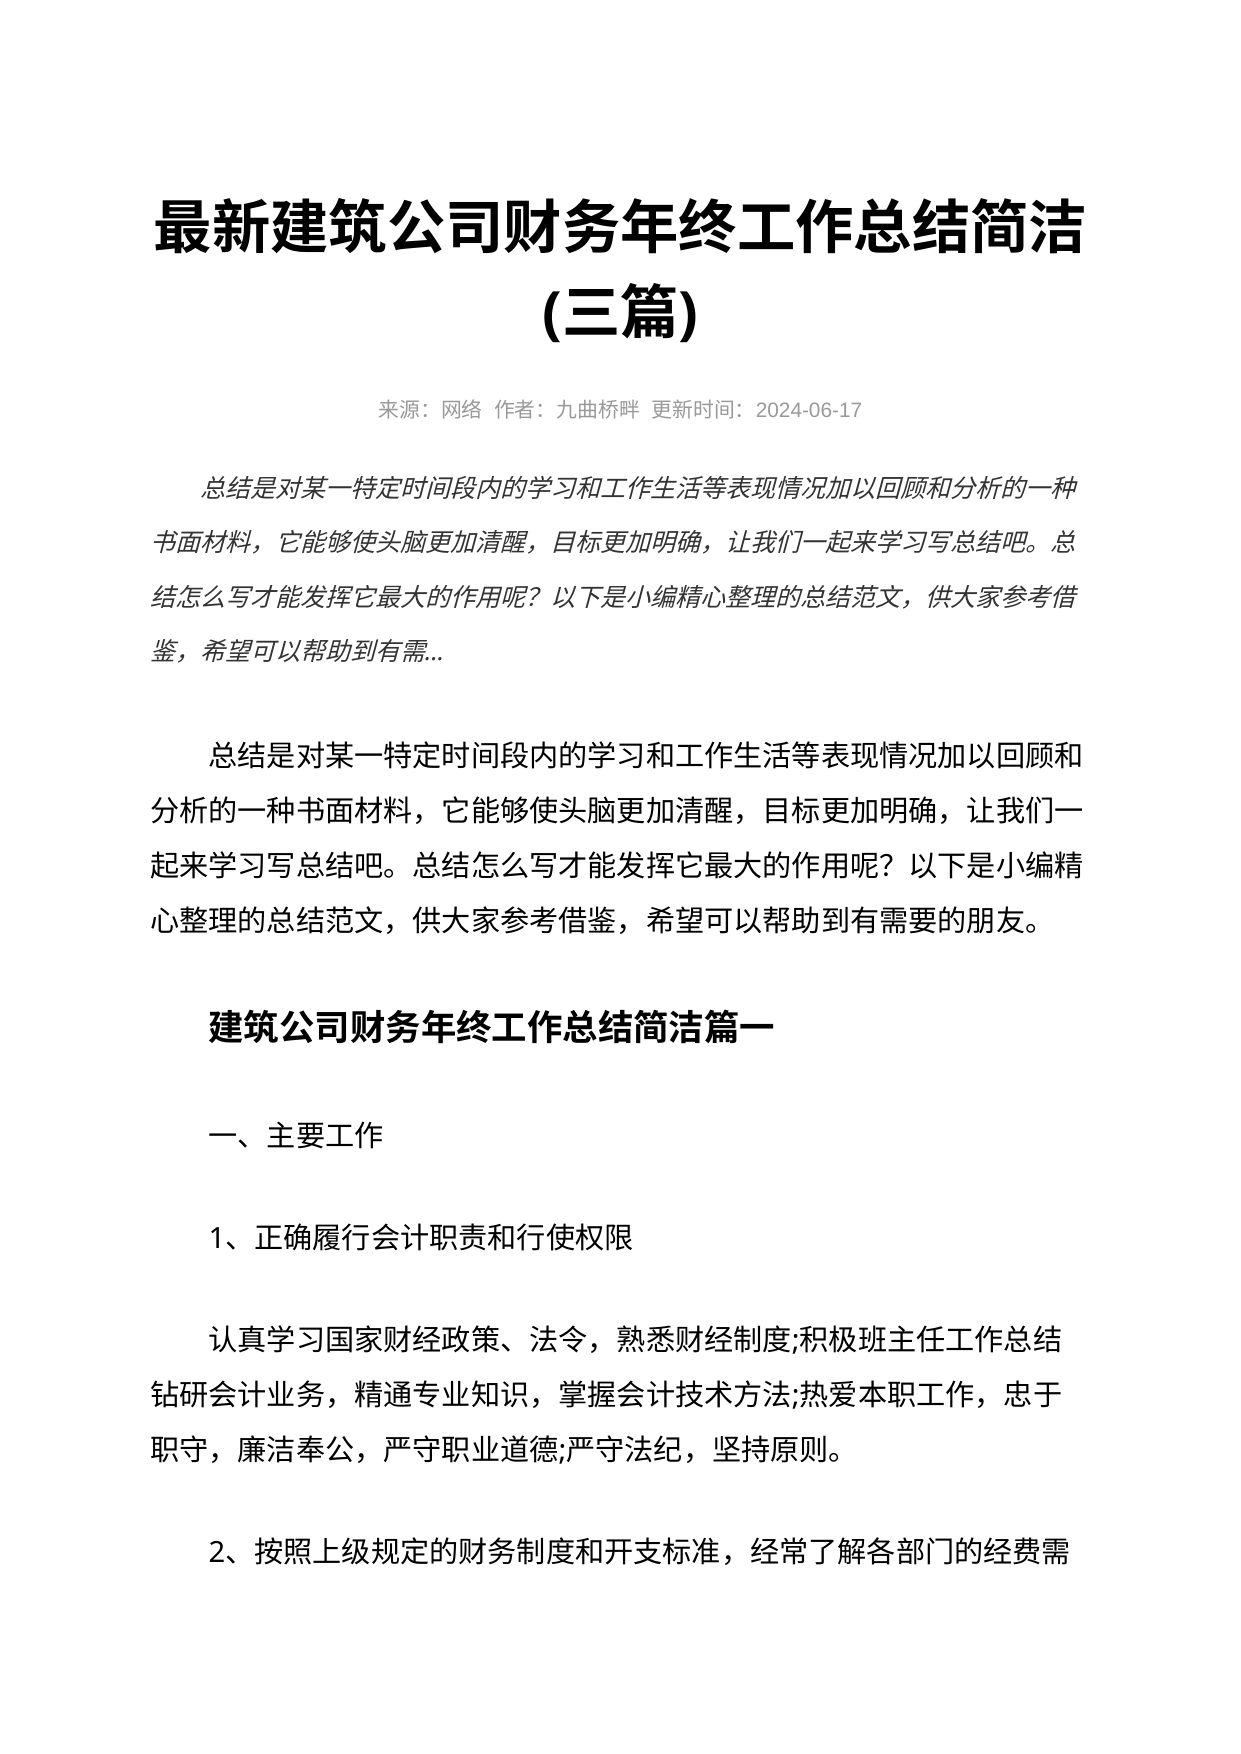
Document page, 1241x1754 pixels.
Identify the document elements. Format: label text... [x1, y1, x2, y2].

text 来源：网络 作者：九曲桥畔 更新时间：2024-06-17 [150, 397, 1090, 421]
text 一、主要工作 [150, 1112, 1090, 1155]
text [150, 1528, 1090, 1571]
text 1、正确履行会计职责和行使权限 [150, 1214, 1090, 1257]
subtitle 最新建筑公司财务年终工作总结简洁(三篇) [150, 181, 1090, 351]
text 认真学习国家财经政策、法令，熟悉财经制度;积极班主任工作总结 钻研会计业务，精通专业知识，掌握会计技术方法;热爱本职工作，忠于职守，廉洁奉公，严守职业道德;严守法纪，坚持原则。 [150, 1316, 1090, 1469]
text 总结是对某一特定时间段内的学习和工作生活等表现情况加以回顾和分析的一种书面材料，它能够使头脑更加清醒，目标更加明确，让我们一起来学习写总结吧。总结怎么写才能发挥它最大的作用呢？以下是小编精心整理的总结范文，供大家参考借鉴，希望可以帮助到有需要的朋友。 [150, 733, 1090, 939]
text 建筑公司财务年终工作总结简洁篇一 [150, 999, 1090, 1050]
text 总结是对某一特定时间段内的学习和工作生活等表现情况加以回顾和分析的一种书面材料，它能够使头脑更加清醒，目标更加明确，让我们一起来学习写总结吧。总结怎么写才能发挥它最大的作用呢？以下是小编精心整理的总结范文，供大家参考借鉴，希望可以帮助到有需... [150, 468, 1090, 668]
